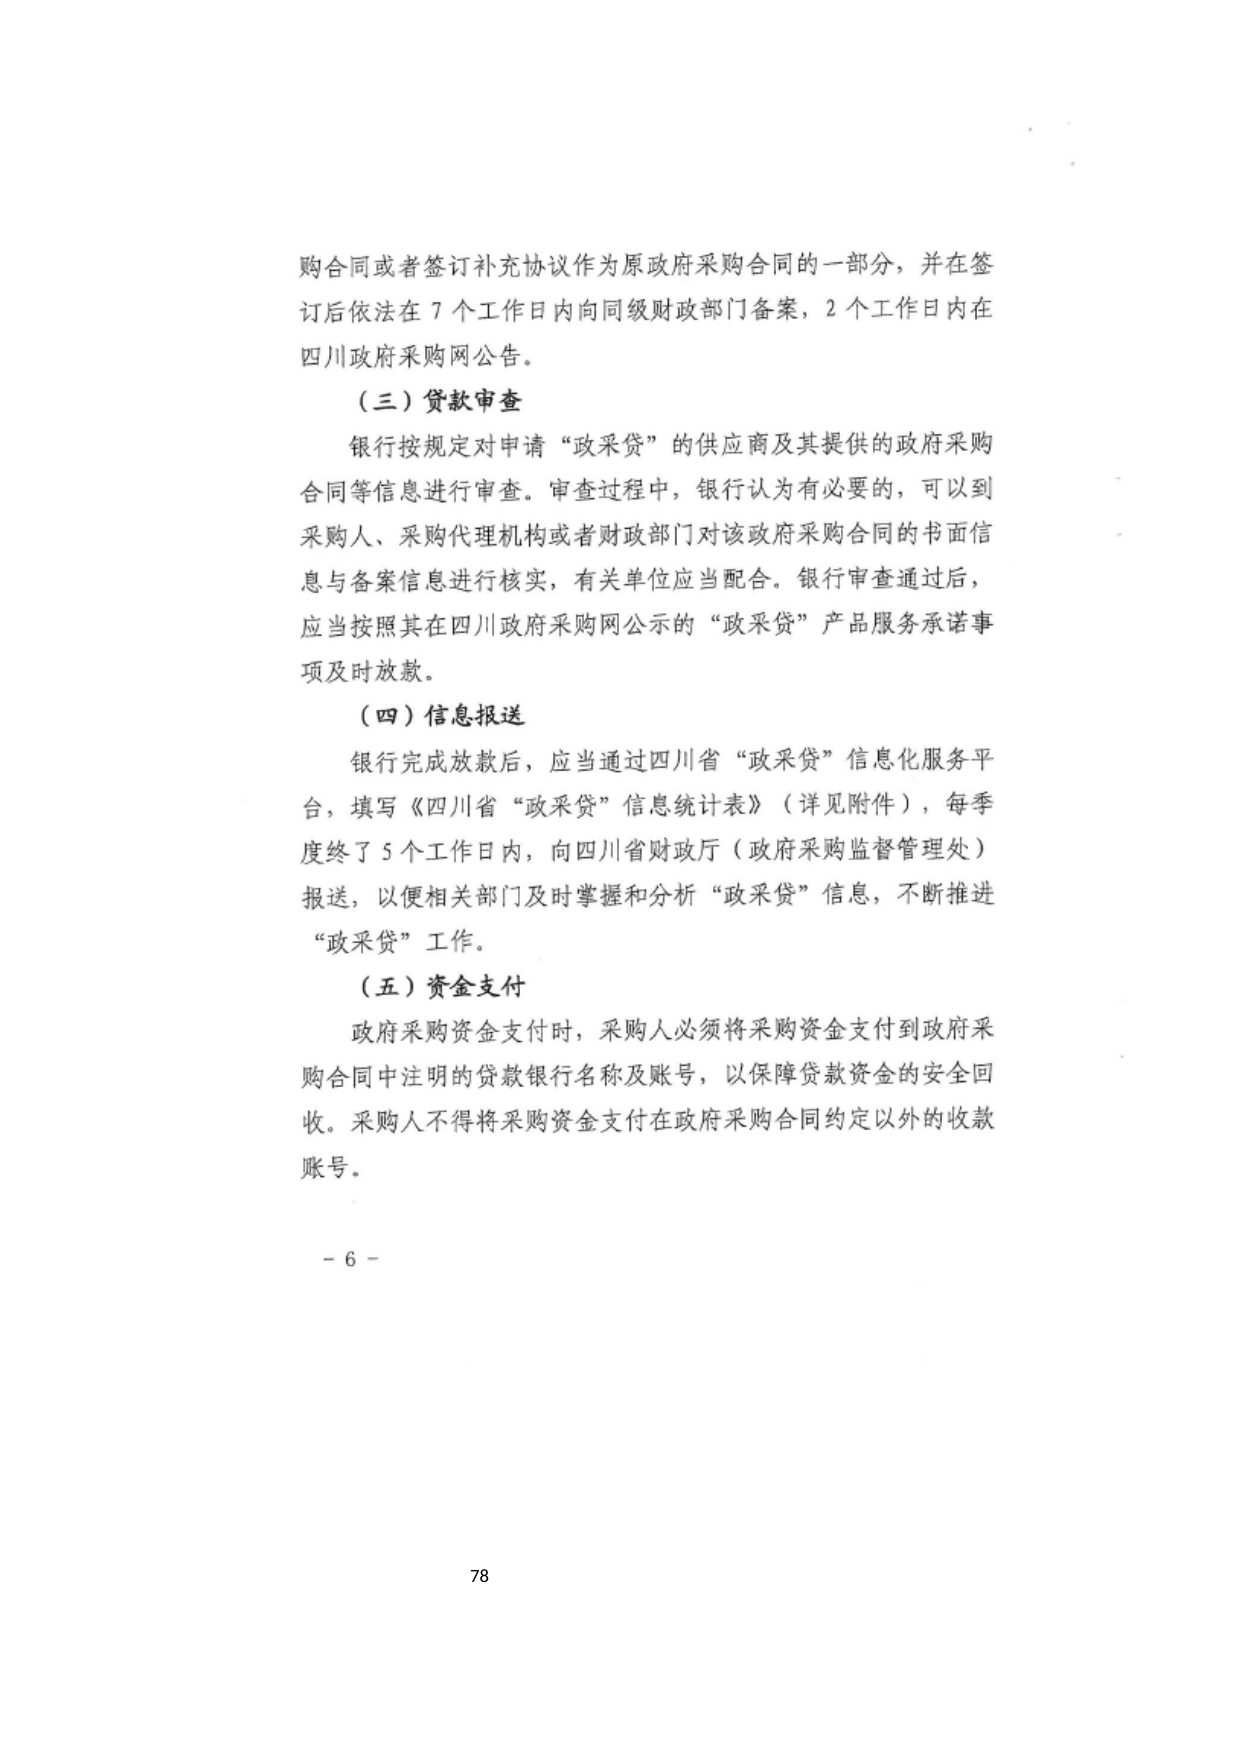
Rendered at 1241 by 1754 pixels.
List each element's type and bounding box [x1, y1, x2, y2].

picture [162, 75, 1137, 1397]
